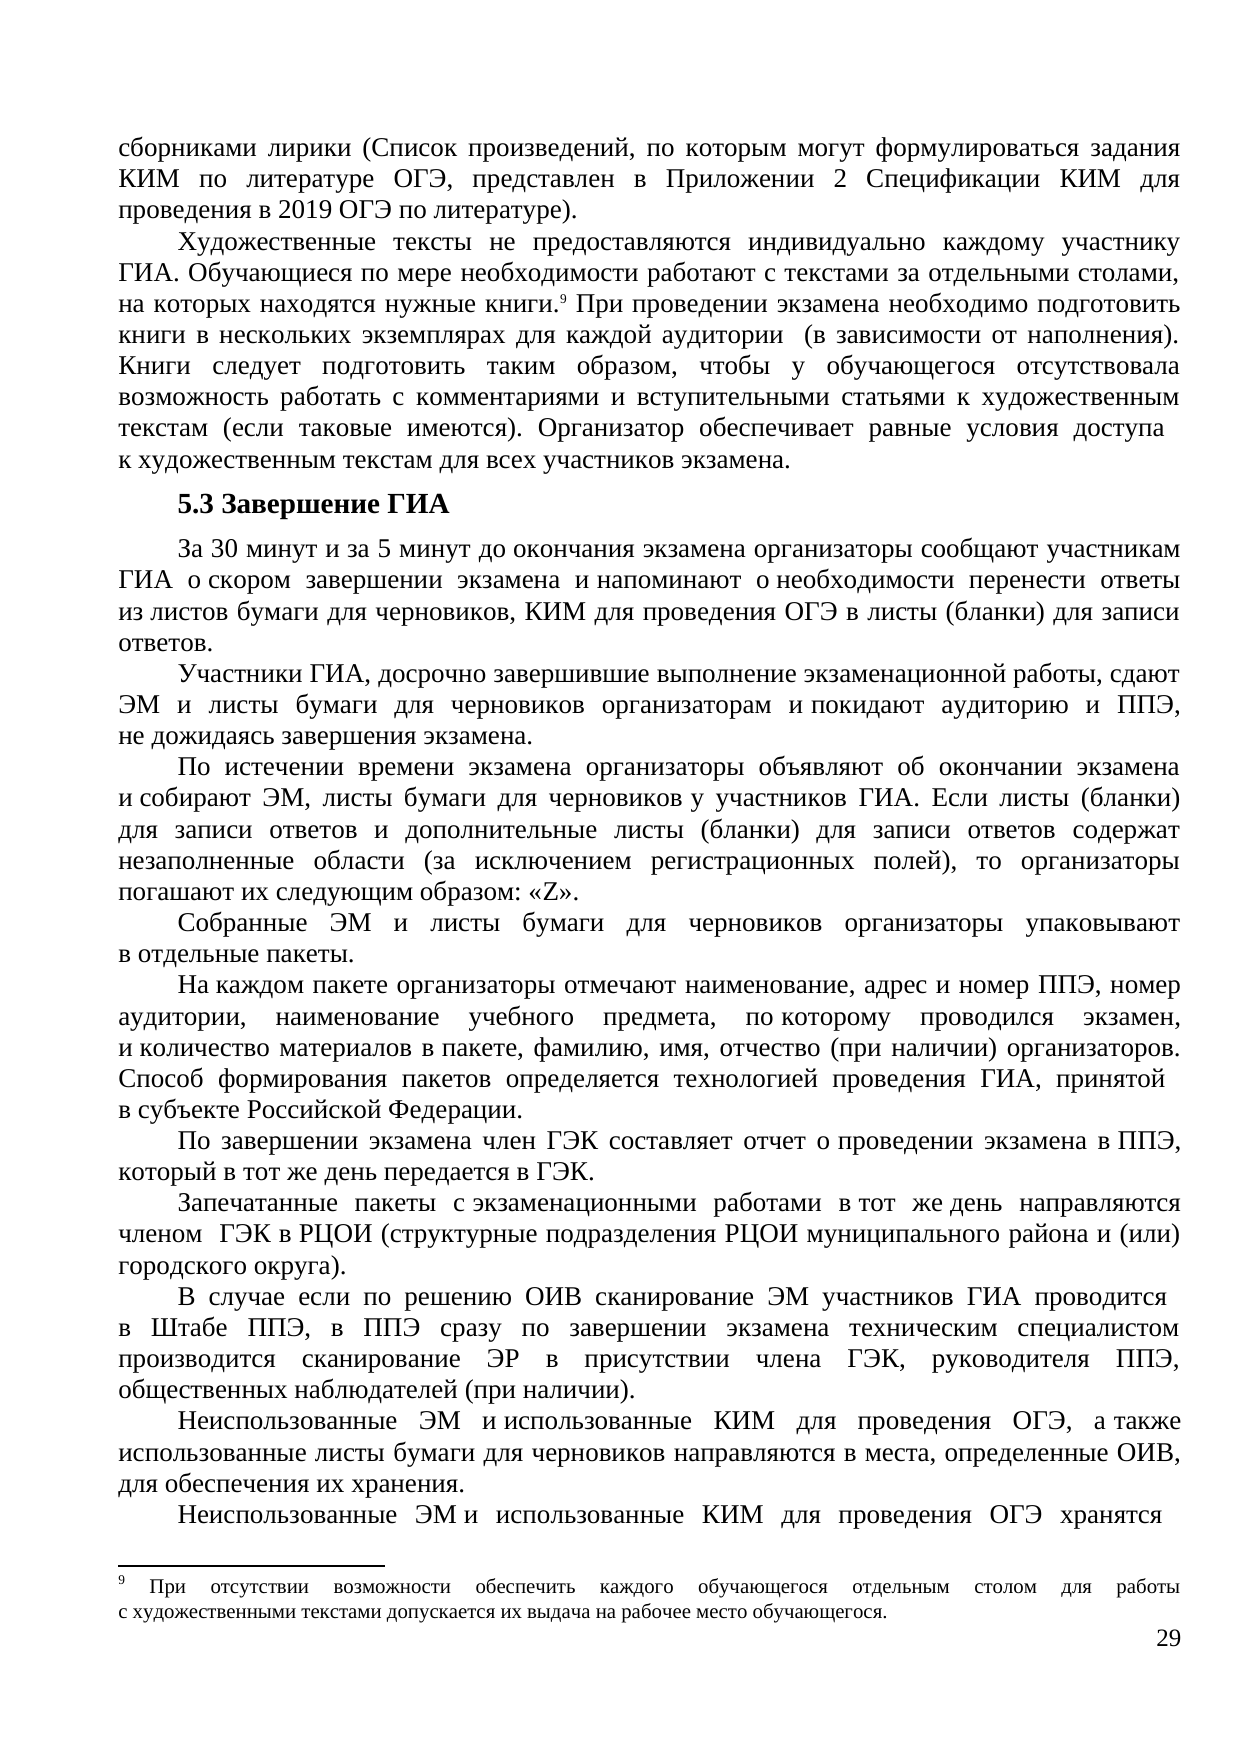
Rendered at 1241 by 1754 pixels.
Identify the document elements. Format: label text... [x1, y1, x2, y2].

text Неиспользованные ЭМ и использованные КИМ для проведения ОГЭ, а также использованные листы бумаги для черновиков направляются в места, определенные ОИВ, для обеспечения их хранения. [118, 1404, 1181, 1498]
text В случае если по решению ОИВ сканирование ЭМ участников ГИА проводится в Штабе ППЭ, в ППЭ сразу по завершении экзамена техническим специалистом производится сканирование ЭР в присутствии члена ГЭК, руководителя ППЭ, общественных наблюдателей (при наличии). [118, 1280, 1181, 1404]
text Собранные ЭМ и листы бумаги для черновиков организаторы упаковывают в отдельные пакеты. [118, 906, 1181, 968]
text За 30 минут и за 5 минут до окончания экзамена организаторы сообщают участникам ГИА о скором завершении экзамена и напоминают о необходимости перенести ответы из листов бумаги для черновиков, КИМ для проведения ОГЭ в листы (бланки) для записи ответов. [118, 532, 1181, 657]
text Участники ГИА, досрочно завершившие выполнение экзаменационной работы, сдают ЭМ и листы бумаги для черновиков организаторам и покидают аудиторию и ППЭ, не дожидаясь завершения экзамена. [118, 657, 1181, 750]
text Художественные тексты не предоставляются индивидуально каждому участнику ГИА. Обучающиеся по мере необходимости работают с текстами за отдельными столами, на которых находятся нужные книги. При проведении экзамена необходимо подготовить книги в нескольких экземплярах для каждой аудитории (в зависимости от наполнения). Книги следует подготовить таким образом, чтобы у обучающегося отсутствовала возможность работать с комментариями и вступительными статьями к художественным текстам (если таковые имеются). Организатор обеспечивает равные условия доступа к художественным текстам для всех участников экзамена. [118, 225, 1181, 474]
text Запечатанные пакеты с экзаменационными работами в тот же день направляются членом ГЭК в РЦОИ (структурные подразделения РЦОИ муниципального района и (или) городского округа). [118, 1186, 1181, 1280]
subtitle 5.3 Завершение ГИА [118, 486, 1181, 520]
text По истечении времени экзамена организаторы объявляют об окончании экзамена и собирают ЭМ, листы бумаги для черновиков у участников ГИА. Если листы (бланки) для записи ответов и дополнительные листы (бланки) для записи ответов содержат незаполненные области (за исключением регистрационных полей), то организаторы погашают их следующим образом: «Z». [118, 750, 1181, 906]
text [118, 131, 1181, 225]
text По завершении экзамена член ГЭК составляет отчет о проведении экзамена в ППЭ, который в тот же день передается в ГЭК. [118, 1124, 1181, 1186]
text На каждом пакете организаторы отмечают наименование, адрес и номер ППЭ, номер аудитории, наименование учебного предмета, по которому проводился экзамен, и количество материалов в пакете, фамилию, имя, отчество (при наличии) организаторов. Способ формирования пакетов определяется технологией проведения ГИА, принятой в субъекте Российской Федерации. [118, 968, 1181, 1124]
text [118, 1498, 1181, 1529]
